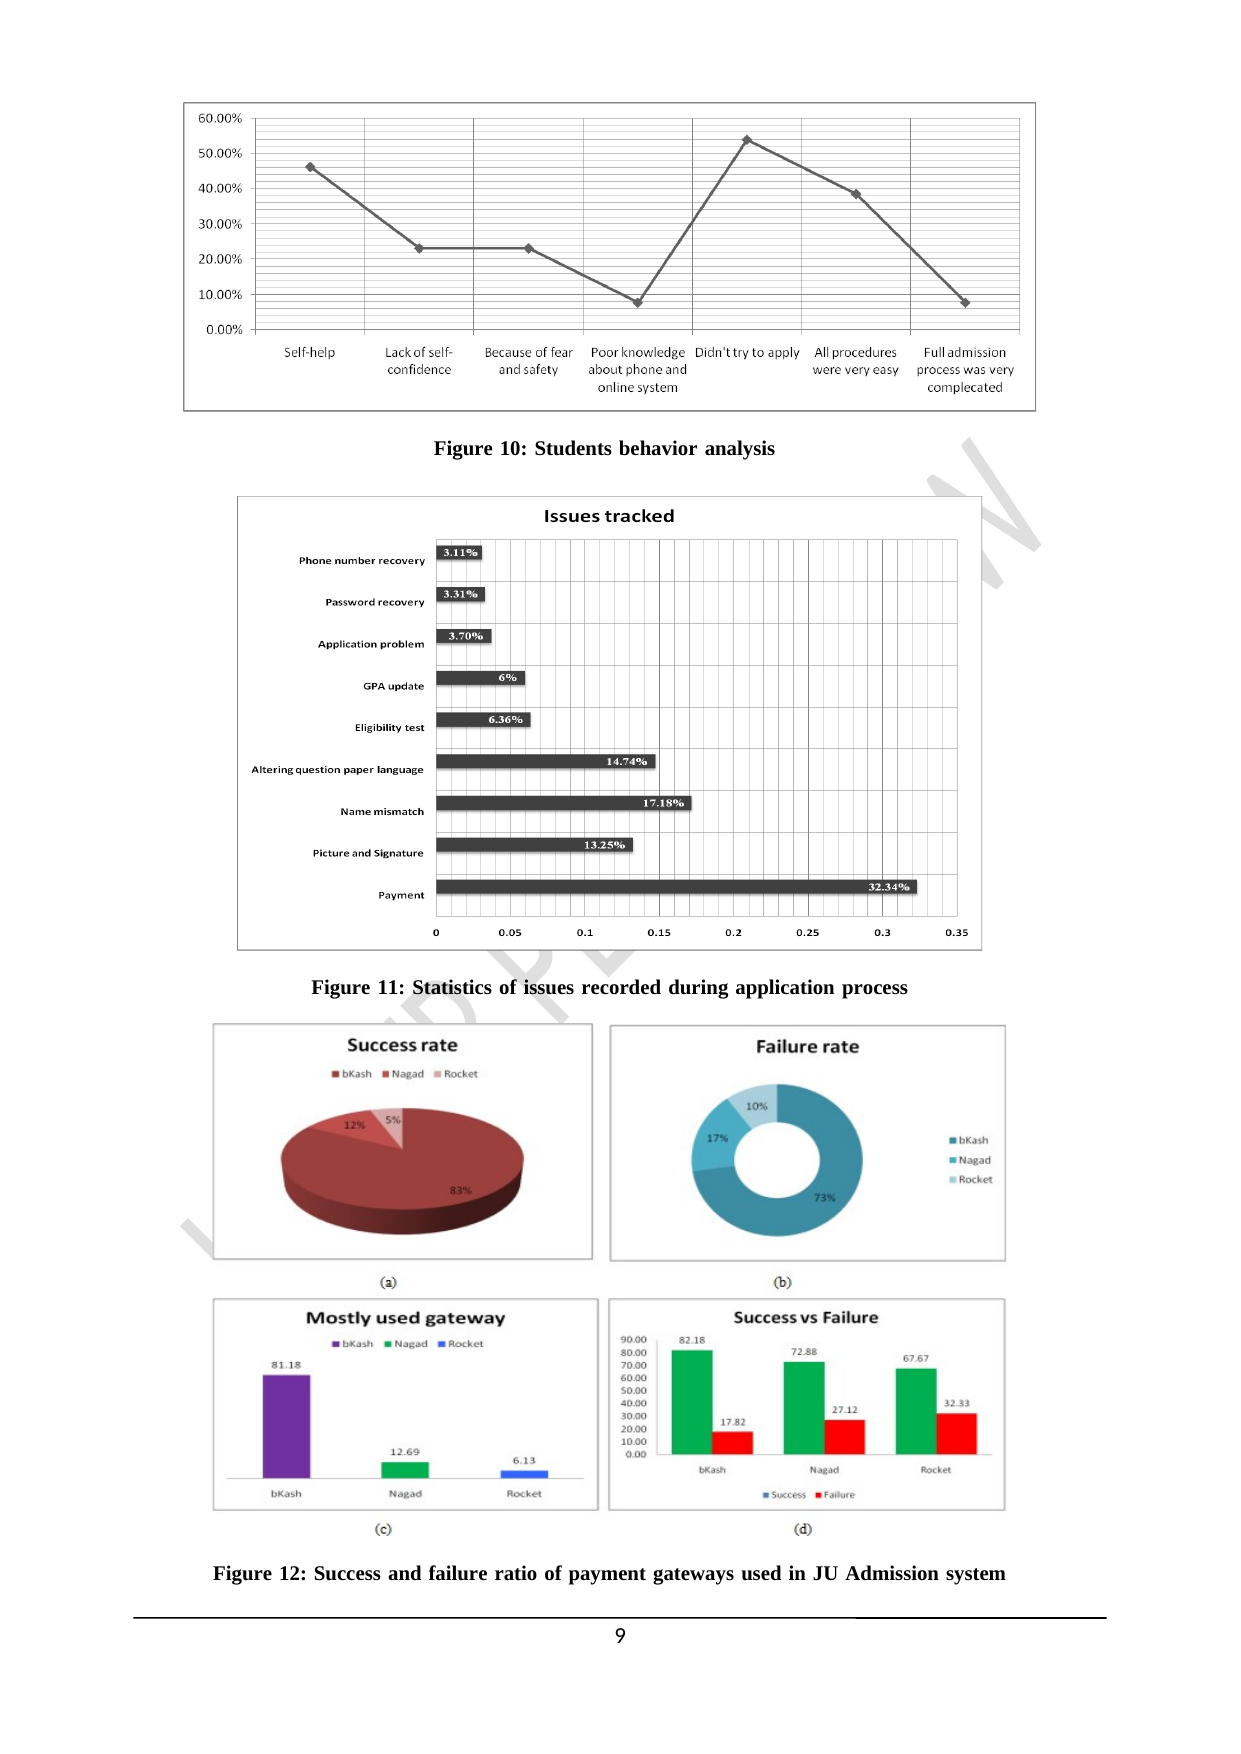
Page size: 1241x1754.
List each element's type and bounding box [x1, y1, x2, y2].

picture [212, 1023, 1007, 1536]
picture [182, 101, 1037, 412]
picture [236, 496, 983, 951]
